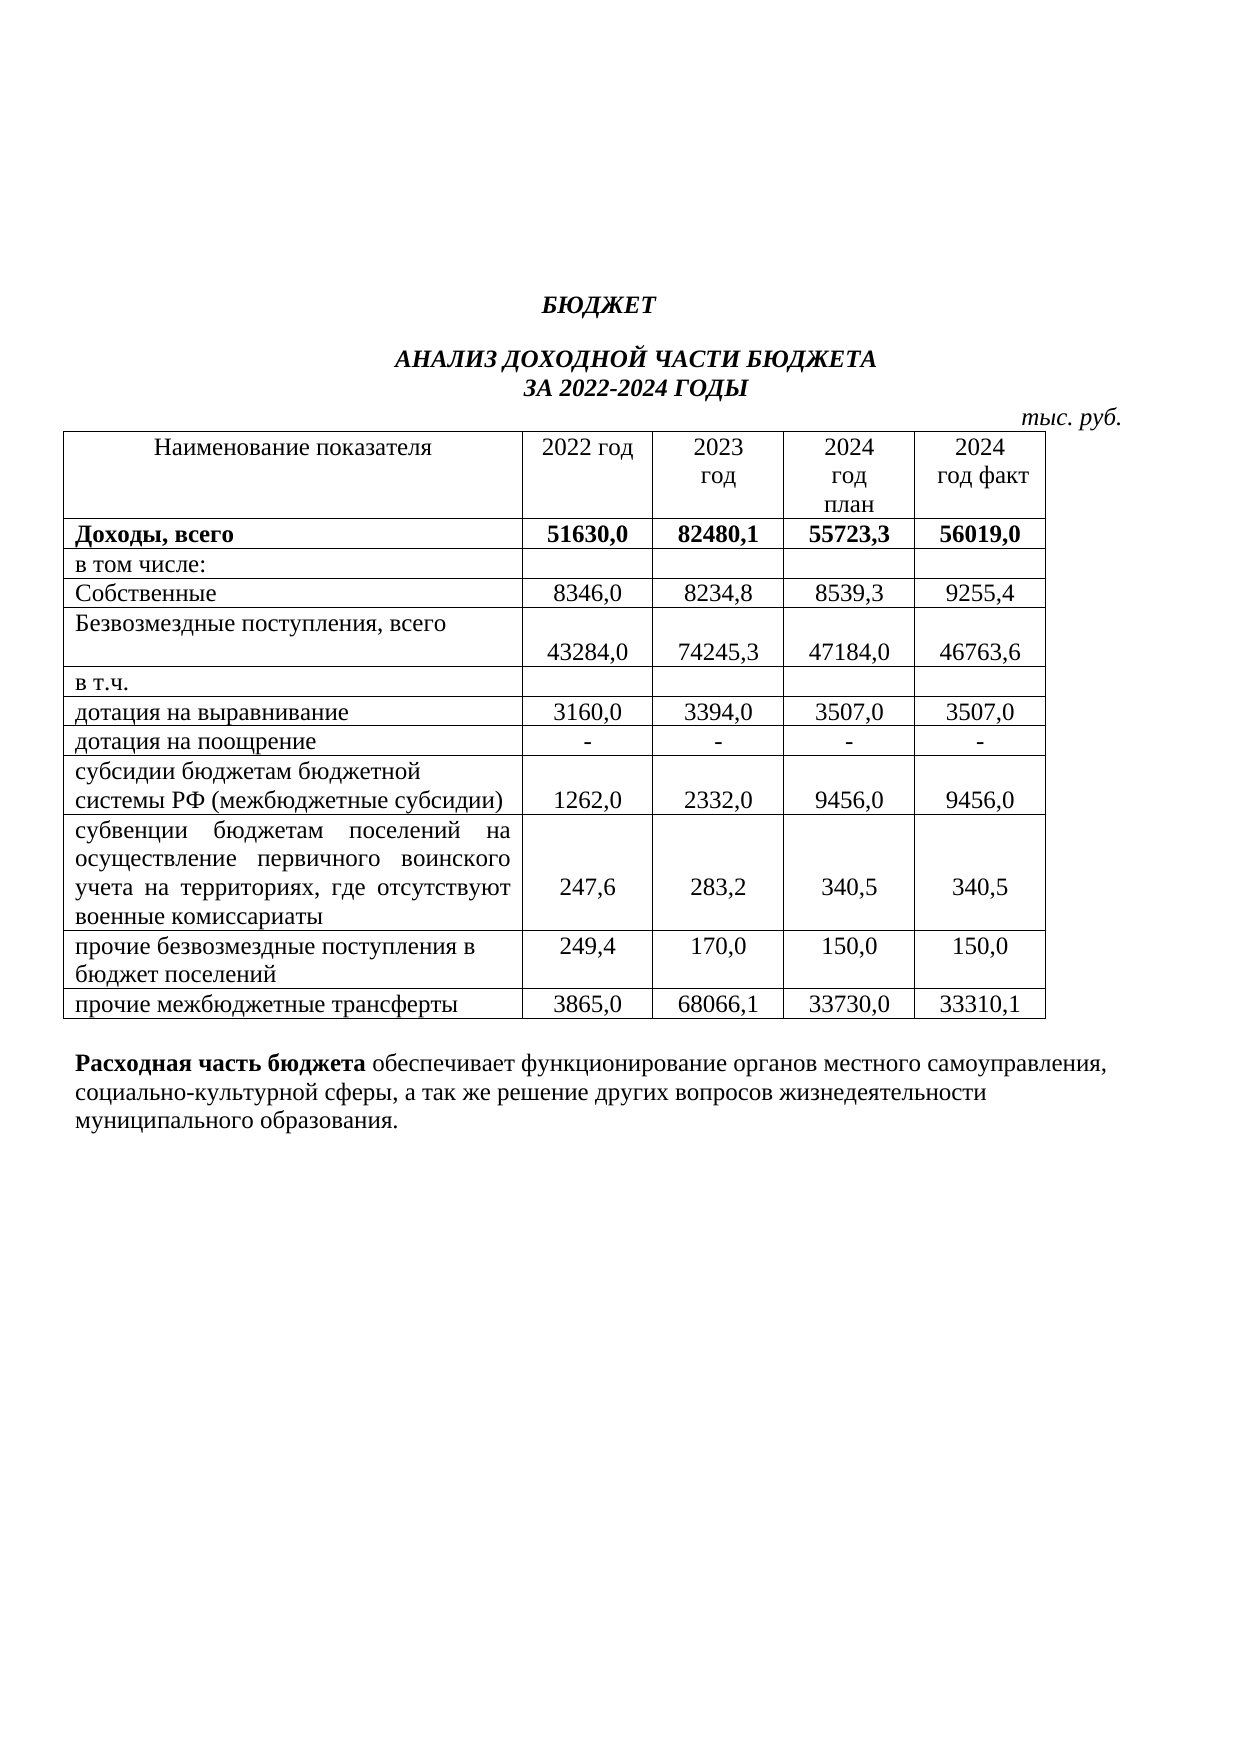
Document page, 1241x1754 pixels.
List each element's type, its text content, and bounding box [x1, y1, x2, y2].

table_cell 8539,3 [784, 579, 914, 607]
table_cell Доходы, всего [64, 519, 522, 548]
table_cell 3865,0 [523, 989, 652, 1018]
table_cell 150,0 [784, 931, 914, 988]
table_cell прочие безвозмездные поступления в бюджет поселений [64, 931, 522, 988]
table_cell 150,0 [915, 931, 1045, 988]
table_cell 340,5 [915, 815, 1045, 930]
table_cell [784, 667, 914, 696]
table_cell 3507,0 [915, 697, 1045, 725]
table_cell дотация на поощрение [64, 726, 522, 755]
text ЗА 2022-2024 ГОДЫ [75, 373, 1122, 402]
table_cell 340,5 [784, 815, 914, 930]
table_cell 55723,3 [784, 519, 914, 548]
table_cell в том числе: [64, 549, 522, 577]
table_cell прочие межбюджетные трансферты [64, 989, 522, 1018]
table_cell [653, 667, 783, 696]
table_cell дотация на выравнивание [64, 697, 522, 725]
table_cell 74245,3 [653, 608, 783, 666]
table_cell Безвозмездные поступления, всего [64, 608, 522, 666]
table_cell [784, 549, 914, 577]
table_cell 3160,0 [523, 697, 652, 725]
text АНАЛИЗ ДОХОДНОЙ ЧАСТИ БЮДЖЕТА [75, 344, 1122, 373]
table_header 2024 год план [784, 432, 914, 518]
table_cell [653, 549, 783, 577]
table_cell 9456,0 [784, 756, 914, 814]
table_cell 3507,0 [784, 697, 914, 725]
table_cell [523, 667, 652, 696]
table_cell субсидии бюджетам бюджетной системы РФ (межбюджетные субсидии) [64, 756, 522, 814]
table_cell [523, 549, 652, 577]
table_cell 283,2 [653, 815, 783, 930]
table_header 2022 год [523, 432, 652, 518]
table_cell 33310,1 [915, 989, 1045, 1018]
text БЮДЖЕТ [75, 290, 1122, 319]
table_cell в т.ч. [64, 667, 522, 696]
table_header 2024 год факт [915, 432, 1045, 518]
table_cell субвенции бюджетам поселений на осуществление первичного воинского учета на территориях, где отсутствуют военные комиссариаты [64, 815, 522, 930]
table_cell - [653, 726, 783, 755]
table_cell 56019,0 [915, 519, 1045, 548]
table_cell 2332,0 [653, 756, 783, 814]
table_cell 1262,0 [523, 756, 652, 814]
table_cell 8346,0 [523, 579, 652, 607]
table_cell 247,6 [523, 815, 652, 930]
text Расходная часть бюджета обеспечивает функционирование органов местного самоуправления, социально-культурной сферы, а так же решение других вопросов жизнедеятельности муниципального образования. [75, 1048, 1122, 1134]
table_cell 249,4 [523, 931, 652, 988]
table_cell [915, 667, 1045, 696]
table_cell - [915, 726, 1045, 755]
table_cell 82480,1 [653, 519, 783, 548]
table_cell 68066,1 [653, 989, 783, 1018]
table_header Наименование показателя [64, 432, 522, 518]
table_cell Собственные [64, 579, 522, 607]
table_cell 43284,0 [523, 608, 652, 666]
text тыс. руб. [75, 402, 1122, 431]
table_cell - [523, 726, 652, 755]
table_cell 47184,0 [784, 608, 914, 666]
table_cell 9255,4 [915, 579, 1045, 607]
table_cell 170,0 [653, 931, 783, 988]
table_cell [915, 549, 1045, 577]
table_cell 33730,0 [784, 989, 914, 1018]
table_cell 3394,0 [653, 697, 783, 725]
table_cell 51630,0 [523, 519, 652, 548]
table_header 2023 год [653, 432, 783, 518]
table_cell 8234,8 [653, 579, 783, 607]
table_cell 9456,0 [915, 756, 1045, 814]
table_cell 46763,6 [915, 608, 1045, 666]
table_cell - [784, 726, 914, 755]
